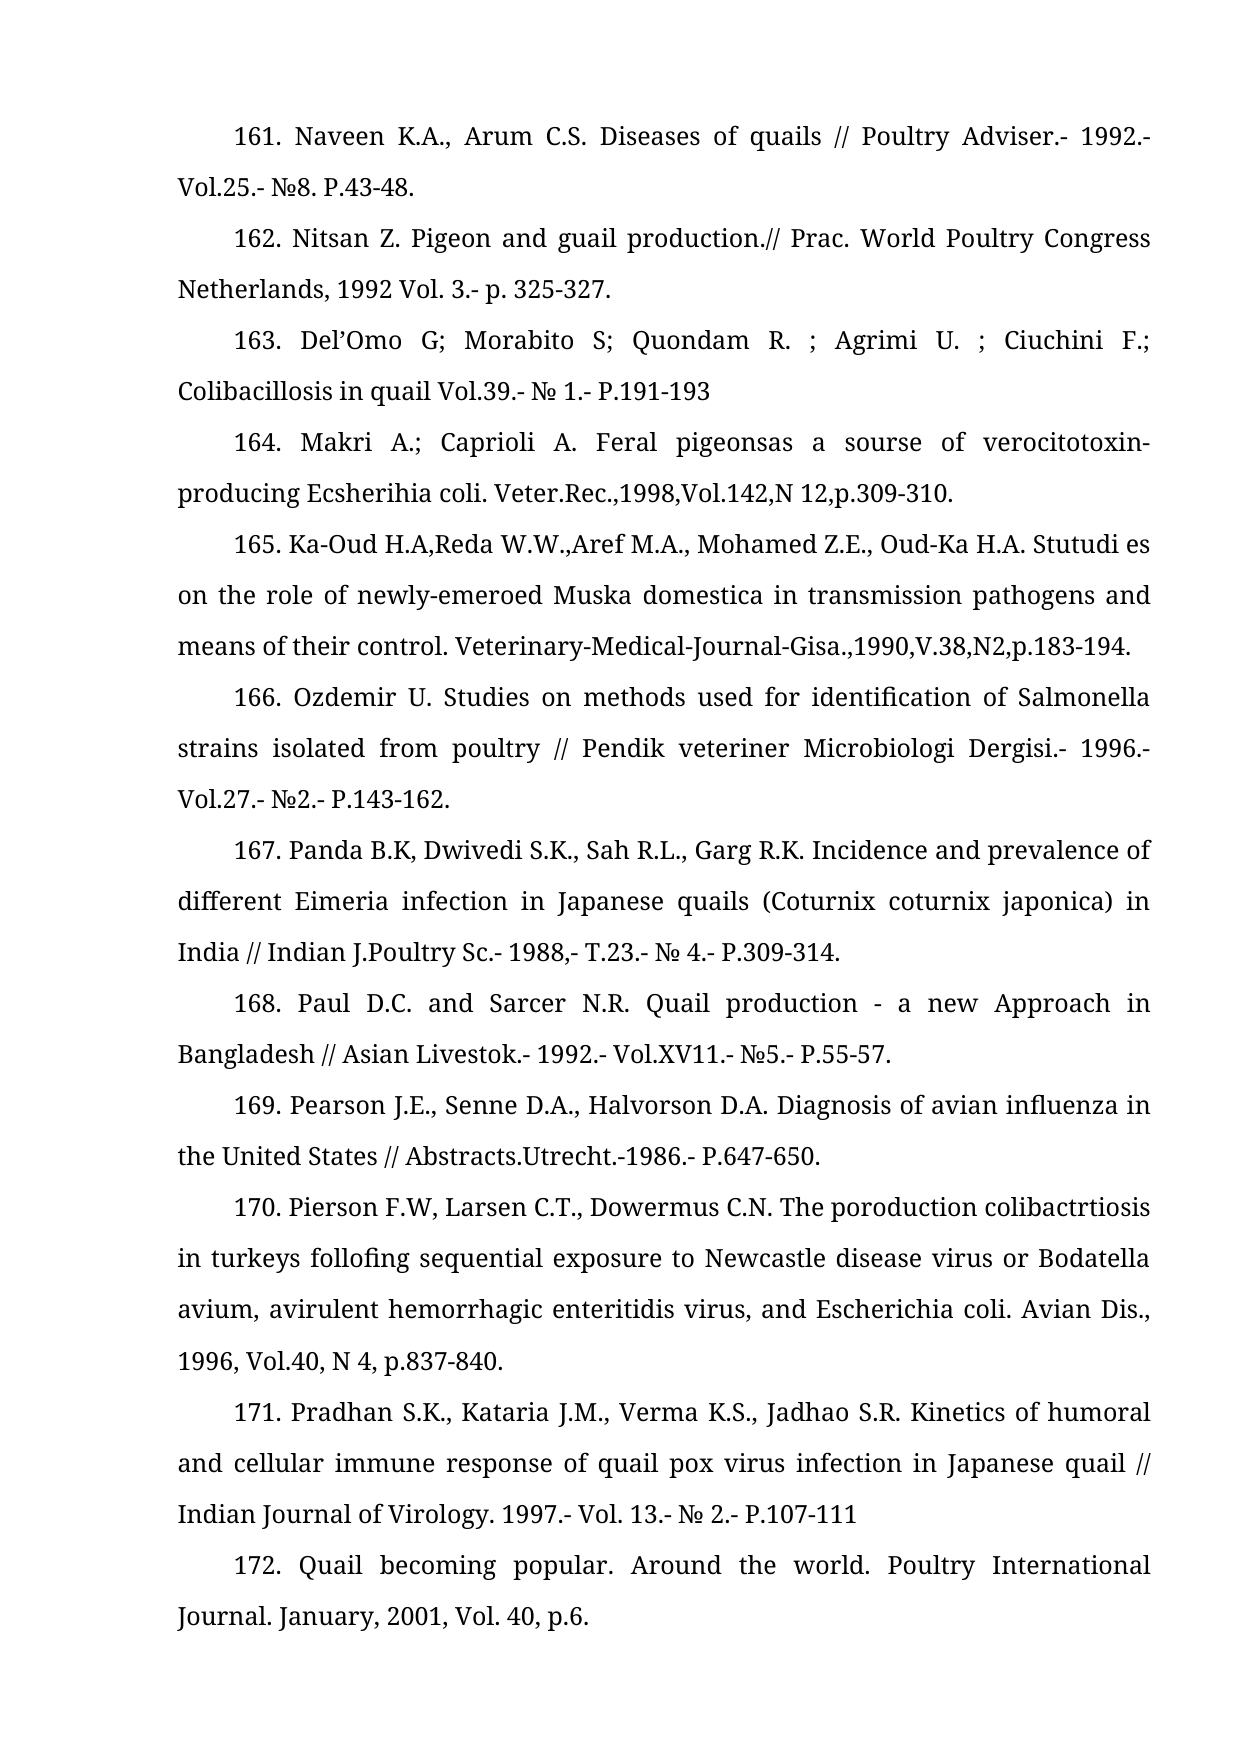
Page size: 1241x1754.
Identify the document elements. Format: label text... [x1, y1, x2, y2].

list 166. Ozdemir U. Studies on methods used for identification of Salmonella strains isolated from poultry // Pendik veteriner Microbiologi Dergisi.- 1996.- Vol.27.- №2.- P.143-162. [177, 679, 1152, 816]
list 168. Paul D.C. and Sarcer N.R. Quail production - a new Approach in Bangladesh // Asian Livestok.- 1992.- Vol.XV11.- №5.- P.55-57. [177, 986, 1152, 1071]
list 171. Pradhan S.K., Kataria J.M., Verma K.S., Jadhao S.R. Kinetics of humoral and cellular immune response of quail pox virus infection in Japanese quail // Indian Journal of Virology. 1997.- Vol. 13.- № 2.- P.107-111 [177, 1394, 1152, 1530]
list 170. Pierson F.W, Larsen C.T., Dowermus C.N. The poroduction colibactrtiosis in turkeys follofing sequential exposure to Newcastle disease virus or Bodatella avium, avirulent hemorrhagic enteritidis virus, and Escherichia coli. Avian Dis., 1996, Vol.40, N 4, p.837-840. [177, 1190, 1152, 1377]
list 172. Quail becoming popular. Around the world. Poultry International Journal. January, 2001, Vol. 40, p.6. [177, 1547, 1152, 1632]
list 167. Panda B.K, Dwivedi S.K., Sah R.L., Garg R.K. Incidence and prevalence of different Eimeria infection in Japanese quails (Coturnix coturnix japonica) in India // Indian J.Poultry Sc.- 1988,- T.23.- № 4.- P.309-314. [177, 833, 1152, 969]
list 163. Del’Omo G; Morabito S; Quondam R. ; Agrimi U. ; Ciuchini F.; Сolibacillosis in quail Vol.39.- № 1.- P.191-193 [177, 322, 1152, 407]
list 161. Naveen K.A., Arum C.S. Diseases of quails // Poultry Adviser.- 1992.- Vol.25.- №8. P.43-48. [177, 118, 1152, 203]
list 165. Ka-Oud H.A,Reda W.W.,Aref M.A., Mohamed Z.E., Oud-Ka H.A. Stutudi es on the role of newly-emeroed Muska domestica in transmission pathogens and means of their control. Veterinary-Medical-Journal-Gisa.,1990,V.38,N2,p.183-194. [177, 526, 1152, 663]
list 164. Makri A.; Caprioli A. Feral pigeonsas a sourse of verocitotoxin-producing Ecsherihia coli. Veter.Rec.,1998,Vol.142,N 12,p.309-310. [177, 424, 1152, 509]
list 162. Nitsan Z. Pigeon and guail production.// Prac. World Poultry Congress Netherlands, 1992 Vol. 3.- p. 325-327. [177, 220, 1152, 305]
list 169. Pearson J.E., Senne D.A., Halvorson D.A. Diagnosis of avian influenza in the United States // Abstracts.Utrecht.-1986.- P.647-650. [177, 1088, 1152, 1173]
